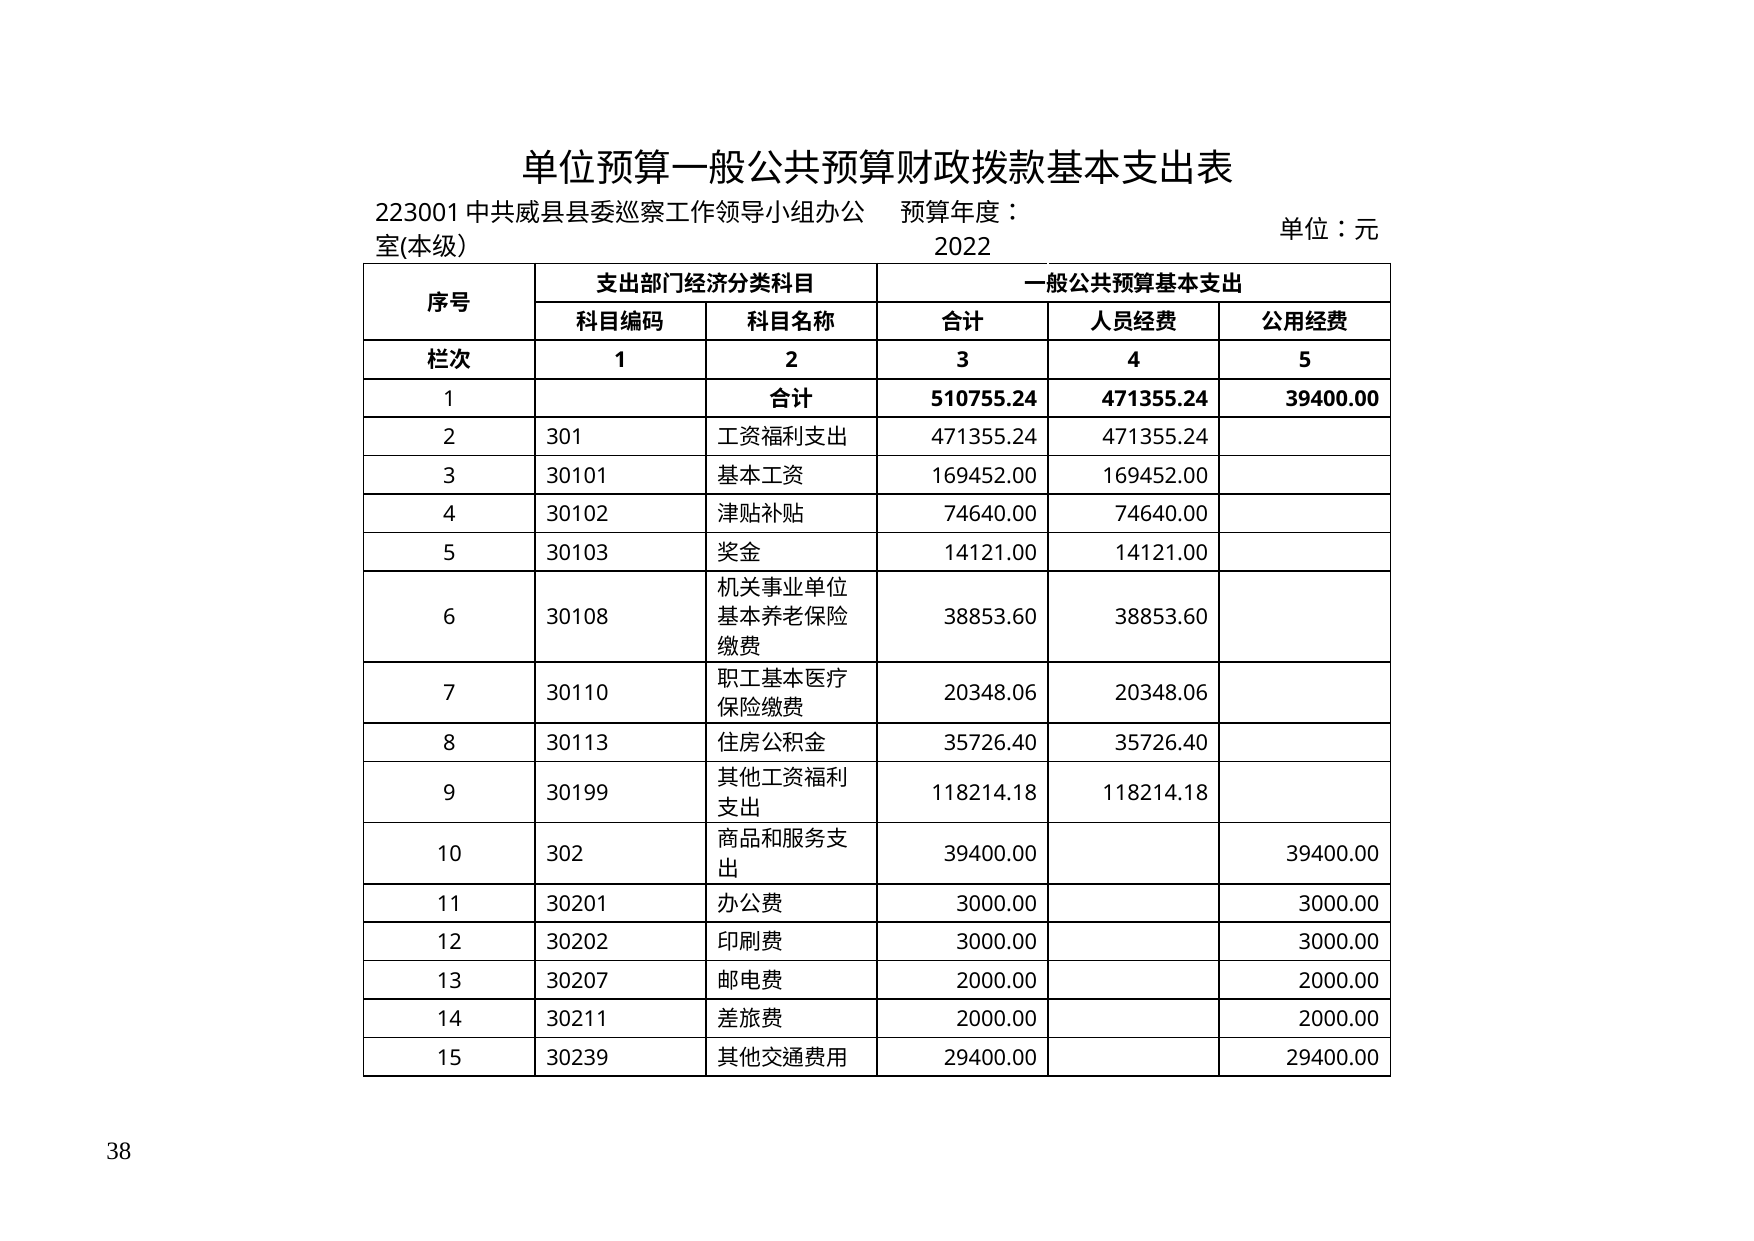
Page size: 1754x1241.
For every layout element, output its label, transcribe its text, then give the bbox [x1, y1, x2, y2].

table_cell 奖金 [707, 533, 876, 570]
table_cell 序号 [364, 264, 534, 339]
table_cell 74640.00 [878, 495, 1047, 532]
table_cell 津贴补贴 [707, 495, 876, 532]
table_cell 39400.00 [878, 823, 1047, 883]
table_cell 10 [364, 823, 534, 883]
table_cell 169452.00 [878, 456, 1047, 493]
table_cell 其他工资福利支出 [707, 762, 876, 822]
table_cell 30201 [536, 885, 705, 921]
table_cell 4 [364, 495, 534, 532]
table_cell 2 [364, 418, 534, 455]
table_cell 支出部门经济分类科目 [536, 264, 876, 301]
table_cell [1049, 885, 1218, 921]
table_cell 29400.00 [878, 1038, 1047, 1075]
table_cell 169452.00 [1049, 456, 1218, 493]
table_cell 2000.00 [878, 961, 1047, 998]
table_cell 14 [364, 1000, 534, 1037]
table_cell 30101 [536, 456, 705, 493]
table_cell 职工基本医疗保险缴费 [707, 663, 876, 722]
table_cell 30202 [536, 923, 705, 960]
table_cell [1049, 1038, 1218, 1075]
table_cell 39400.00 [1220, 823, 1390, 883]
table_cell 13 [364, 961, 534, 998]
table_cell 2000.00 [1220, 1000, 1390, 1037]
table_cell 29400.00 [1220, 1038, 1390, 1075]
table_cell 74640.00 [1049, 495, 1218, 532]
table_cell 510755.24 [878, 380, 1047, 416]
table_cell 38853.60 [1049, 572, 1218, 661]
table_cell 邮电费 [707, 961, 876, 998]
table_cell 20348.06 [1049, 663, 1218, 722]
table_cell 3 [364, 456, 534, 493]
table_cell 3000.00 [1220, 923, 1390, 960]
table_cell 3 [878, 341, 1047, 378]
table_cell 5 [364, 533, 534, 570]
table_cell 合计 [878, 303, 1047, 339]
table_cell 工资福利支出 [707, 418, 876, 455]
table_cell [1220, 495, 1390, 532]
table_cell [1220, 724, 1390, 761]
table_cell 人员经费 [1049, 303, 1218, 339]
table_cell 3000.00 [878, 885, 1047, 921]
table_cell 35726.40 [1049, 724, 1218, 761]
table_cell 1 [364, 380, 534, 416]
table_cell 1 [536, 341, 705, 378]
table_cell 118214.18 [1049, 762, 1218, 822]
table_cell 科目名称 [707, 303, 876, 339]
table_cell 住房公积金 [707, 724, 876, 761]
table_header 预算年度：2022 [878, 195, 1047, 262]
table_cell [1220, 533, 1390, 570]
table_cell [1049, 923, 1218, 960]
table_cell 35726.40 [878, 724, 1047, 761]
table_cell 2000.00 [878, 1000, 1047, 1037]
table_cell 30103 [536, 533, 705, 570]
table_cell 30207 [536, 961, 705, 998]
table_cell 机关事业单位基本养老保险缴费 [707, 572, 876, 661]
table_cell 6 [364, 572, 534, 661]
table_cell [1220, 456, 1390, 493]
table_cell 3000.00 [878, 923, 1047, 960]
table_cell 30239 [536, 1038, 705, 1075]
table_cell 2 [707, 341, 876, 378]
table_cell 一般公共预算基本支出 [878, 264, 1390, 301]
table_cell 14121.00 [878, 533, 1047, 570]
table_header 单位：元 [1049, 195, 1390, 262]
table_cell 5 [1220, 341, 1390, 378]
table_cell 11 [364, 885, 534, 921]
table_cell 8 [364, 724, 534, 761]
table_cell 301 [536, 418, 705, 455]
table_cell [1220, 418, 1390, 455]
table_cell [1049, 1000, 1218, 1037]
table_cell 38853.60 [878, 572, 1047, 661]
table_cell 2000.00 [1220, 961, 1390, 998]
table_cell 14121.00 [1049, 533, 1218, 570]
table_cell 7 [364, 663, 534, 722]
table_cell 30110 [536, 663, 705, 722]
table_cell 20348.06 [878, 663, 1047, 722]
table_cell 商品和服务支出 [707, 823, 876, 883]
table_cell 471355.24 [878, 418, 1047, 455]
table_cell 302 [536, 823, 705, 883]
table_cell 差旅费 [707, 1000, 876, 1037]
table_cell 印刷费 [707, 923, 876, 960]
table_cell 公用经费 [1220, 303, 1390, 339]
table_cell 办公费 [707, 885, 876, 921]
table_cell 12 [364, 923, 534, 960]
table_cell [1220, 663, 1390, 722]
table_cell 科目编码 [536, 303, 705, 339]
table_cell 15 [364, 1038, 534, 1075]
table_cell 其他交通费用 [707, 1038, 876, 1075]
table_cell 30211 [536, 1000, 705, 1037]
table_cell 30199 [536, 762, 705, 822]
table_cell [1220, 762, 1390, 822]
table_cell [1220, 572, 1390, 661]
table_cell 471355.24 [1049, 380, 1218, 416]
table_cell 471355.24 [1049, 418, 1218, 455]
table_cell [1049, 961, 1218, 998]
table_cell 30108 [536, 572, 705, 661]
table_cell [1049, 823, 1218, 883]
text 单位预算一般公共预算财政拨款基本支出表 [106, 142, 1648, 193]
table_cell 栏次 [364, 341, 534, 378]
table_cell 118214.18 [878, 762, 1047, 822]
table_cell 30102 [536, 495, 705, 532]
table_header 223001中共威县县委巡察工作领导小组办公室(本级） [364, 195, 876, 262]
table_cell 9 [364, 762, 534, 822]
table_cell 4 [1049, 341, 1218, 378]
table_cell 合计 [707, 380, 876, 416]
table_cell 39400.00 [1220, 380, 1390, 416]
table_cell 基本工资 [707, 456, 876, 493]
table_cell 3000.00 [1220, 885, 1390, 921]
table_cell 30113 [536, 724, 705, 761]
table_cell [536, 380, 705, 416]
